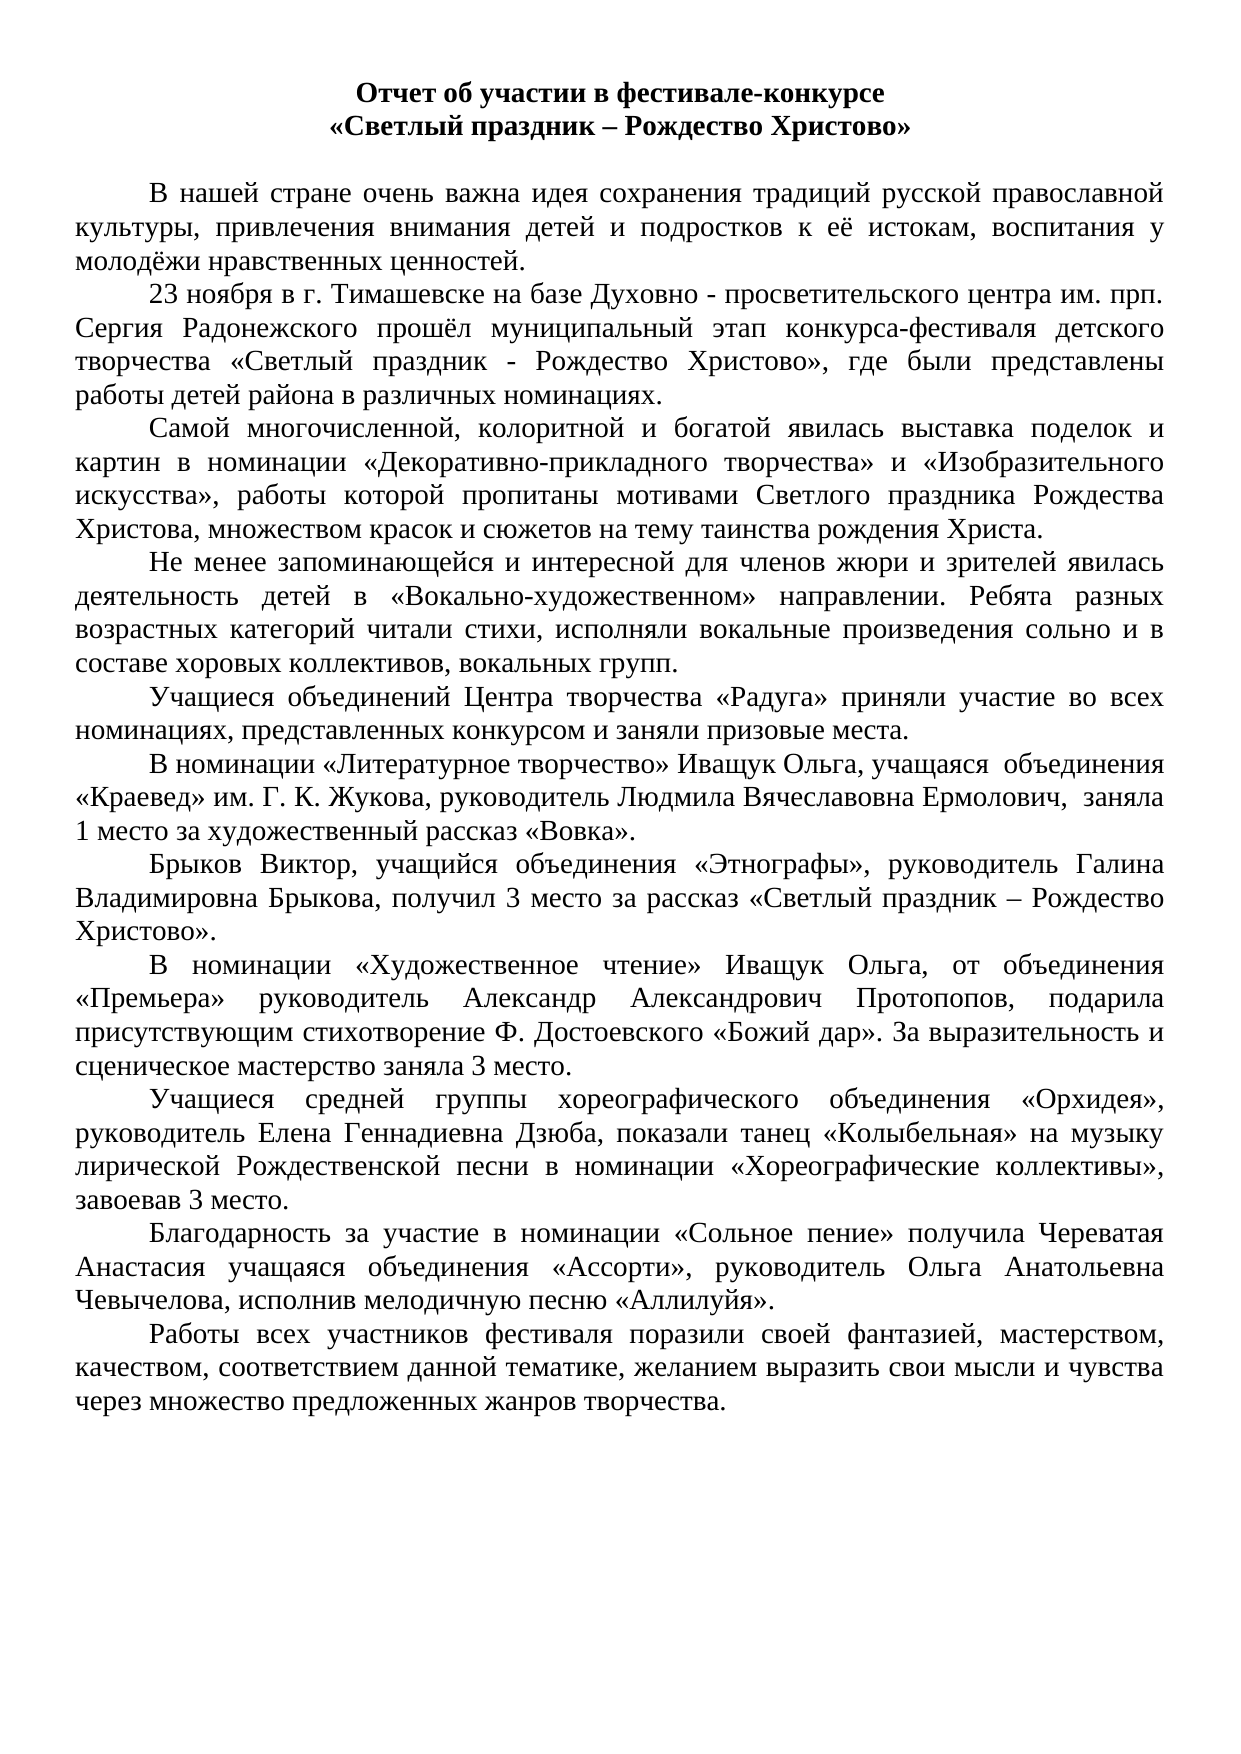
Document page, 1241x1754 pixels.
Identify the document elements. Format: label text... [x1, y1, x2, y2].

text Учащиеся средней группы хореографического объединения «Орхидея», руководитель Елена Геннадиевна Дзюба, показали танец «Колыбельная» на музыку лирической Рождественской песни в номинации «Хореографические коллективы», завоевав 3 место. [75, 1081, 1165, 1215]
text Самой многочисленной, колоритной и богатой явилась выставка поделок и картин в номинации «Декоративно-прикладного творчества» и «Изобразительного искусства», работы которой пропитаны мотивами Светлого праздника Рождества Христова, множеством красок и сюжетов на тему таинства рождения Христа. [75, 410, 1165, 544]
text Брыков Виктор, учащийся объединения «Этнографы», руководитель Галина Владимировна Брыкова, получил 3 место за рассказ «Светлый праздник – Рождество Христово». [75, 846, 1165, 947]
text Работы всех участников фестиваля поразили своей фантазией, мастерством, качеством, соответствием данной тематике, желанием выразить свои мысли и чувства через множество предложенных жанров творчества. [75, 1316, 1165, 1417]
text В номинации «Художественное чтение» Иващук Ольга, от объединения «Премьера» руководитель Александр Александрович Протопопов, подарила присутствующим стихотворение Ф. Достоевского «Божий дар». За выразительность и сценическое мастерство заняла 3 место. [75, 947, 1165, 1081]
text В нашей стране очень важна идея сохранения традиций русской православной культуры, привлечения внимания детей и подростков к её истокам, воспитания у молодёжи нравственных ценностей. [75, 176, 1165, 276]
text Учащиеся объединений Центра творчества «Радуга» приняли участие во всех номинациях, представленных конкурсом и заняли призовые места. [75, 679, 1165, 746]
text Отчет об участии в фестивале-конкурсе [75, 75, 1165, 108]
text «Светлый праздник – Рождество Христово» [75, 108, 1165, 142]
text Благодарность за участие в номинации «Сольное пение» получила Череватая Анастасия учащаяся объединения «Ассорти», руководитель Ольга Анатольевна Чевычелова, исполнив мелодичную песню «Аллилуйя». [75, 1215, 1165, 1316]
text 23 ноября в г. Тимашевске на базе Духовно - просветительского центра им. прп. Сергия Радонежского прошёл муниципальный этап конкурса-фестиваля детского творчества «Светлый праздник - Рождество Христово», где были представлены работы детей района в различных номинациях. [75, 276, 1165, 410]
text Не менее запоминающейся и интересной для членов жюри и зрителей явилась деятельность детей в «Вокально-художественном» направлении. Ребята разных возрастных категорий читали стихи, исполняли вокальные произведения сольно и в составе хоровых коллективов, вокальных групп. [75, 544, 1165, 679]
text В номинации «Литературное творчество» Иващук Ольга, учащаяся объединения «Краевед» им. Г. К. Жукова, руководитель Людмила Вячеславовна Ермолович, заняла 1 место за художественный рассказ «Вовка». [75, 746, 1165, 846]
